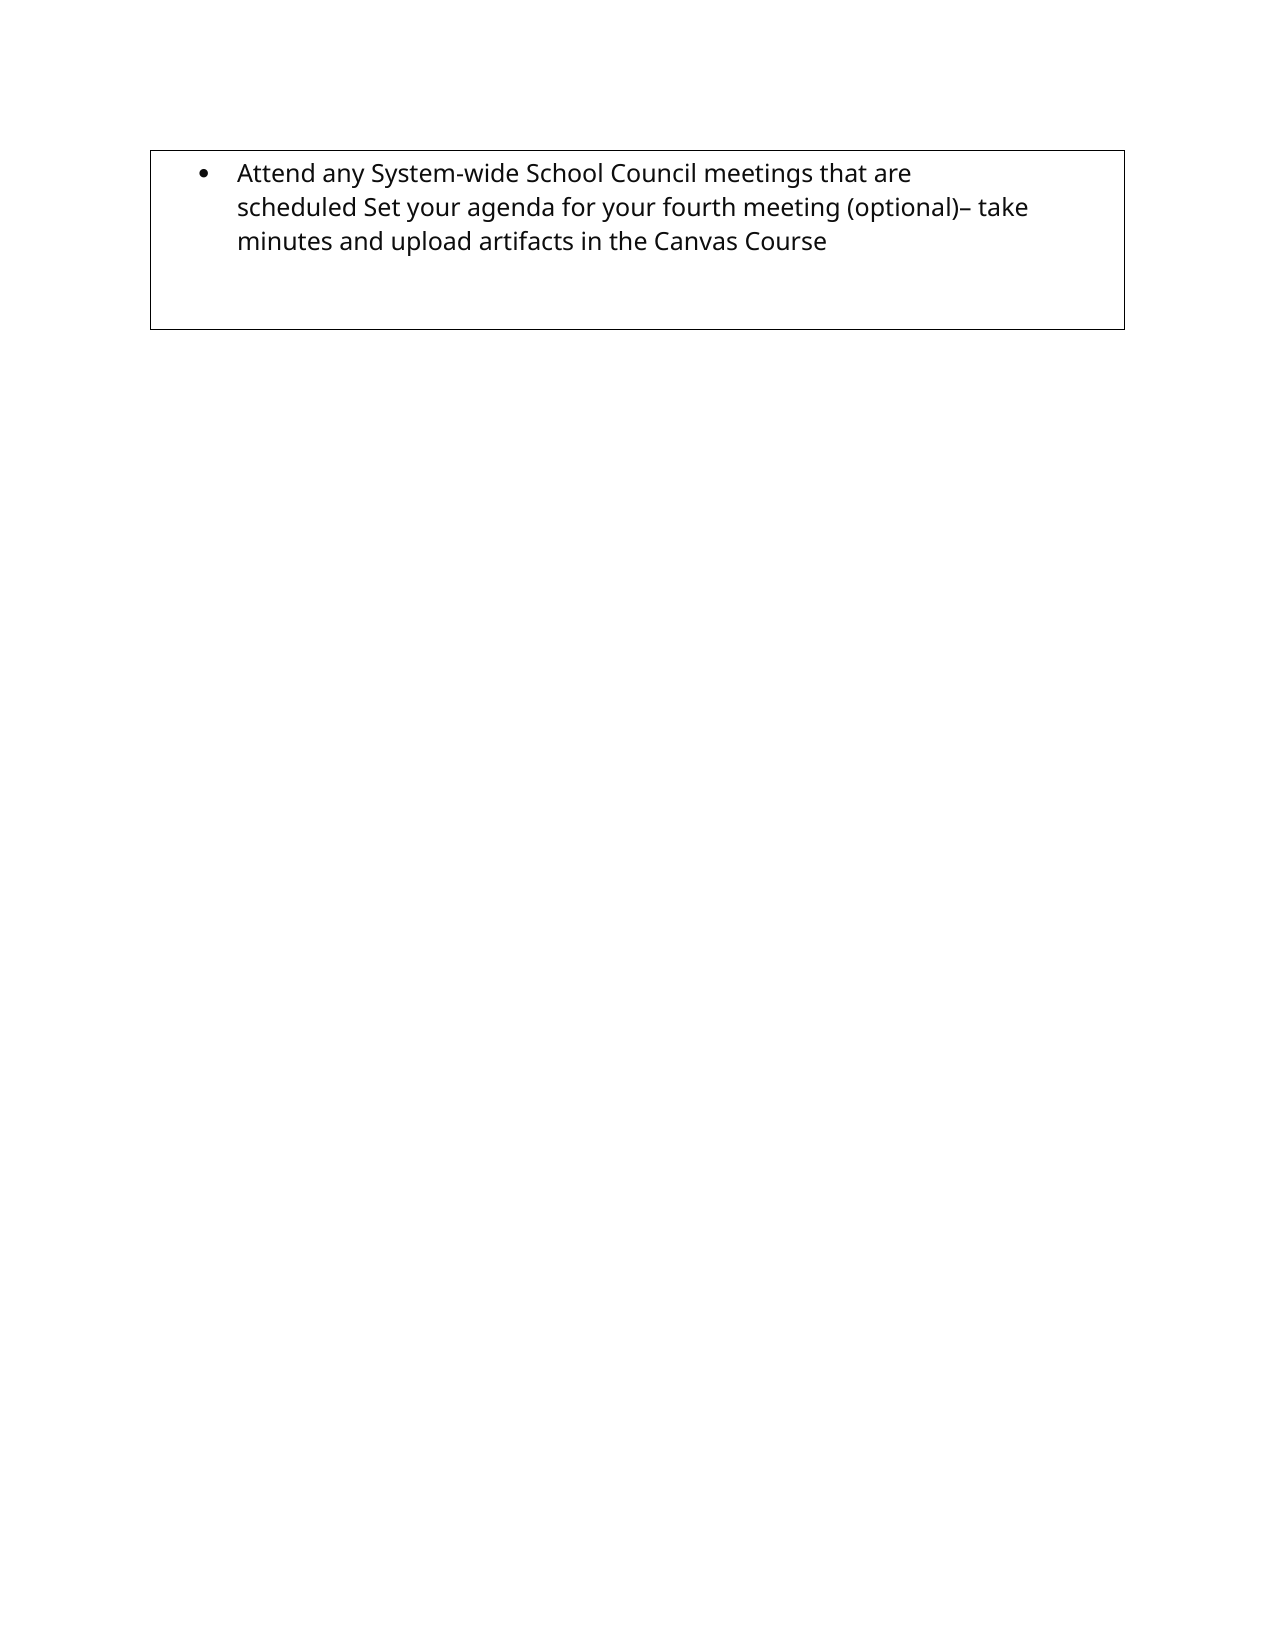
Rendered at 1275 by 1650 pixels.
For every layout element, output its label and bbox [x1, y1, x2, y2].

table_cell [151, 151, 1124, 329]
